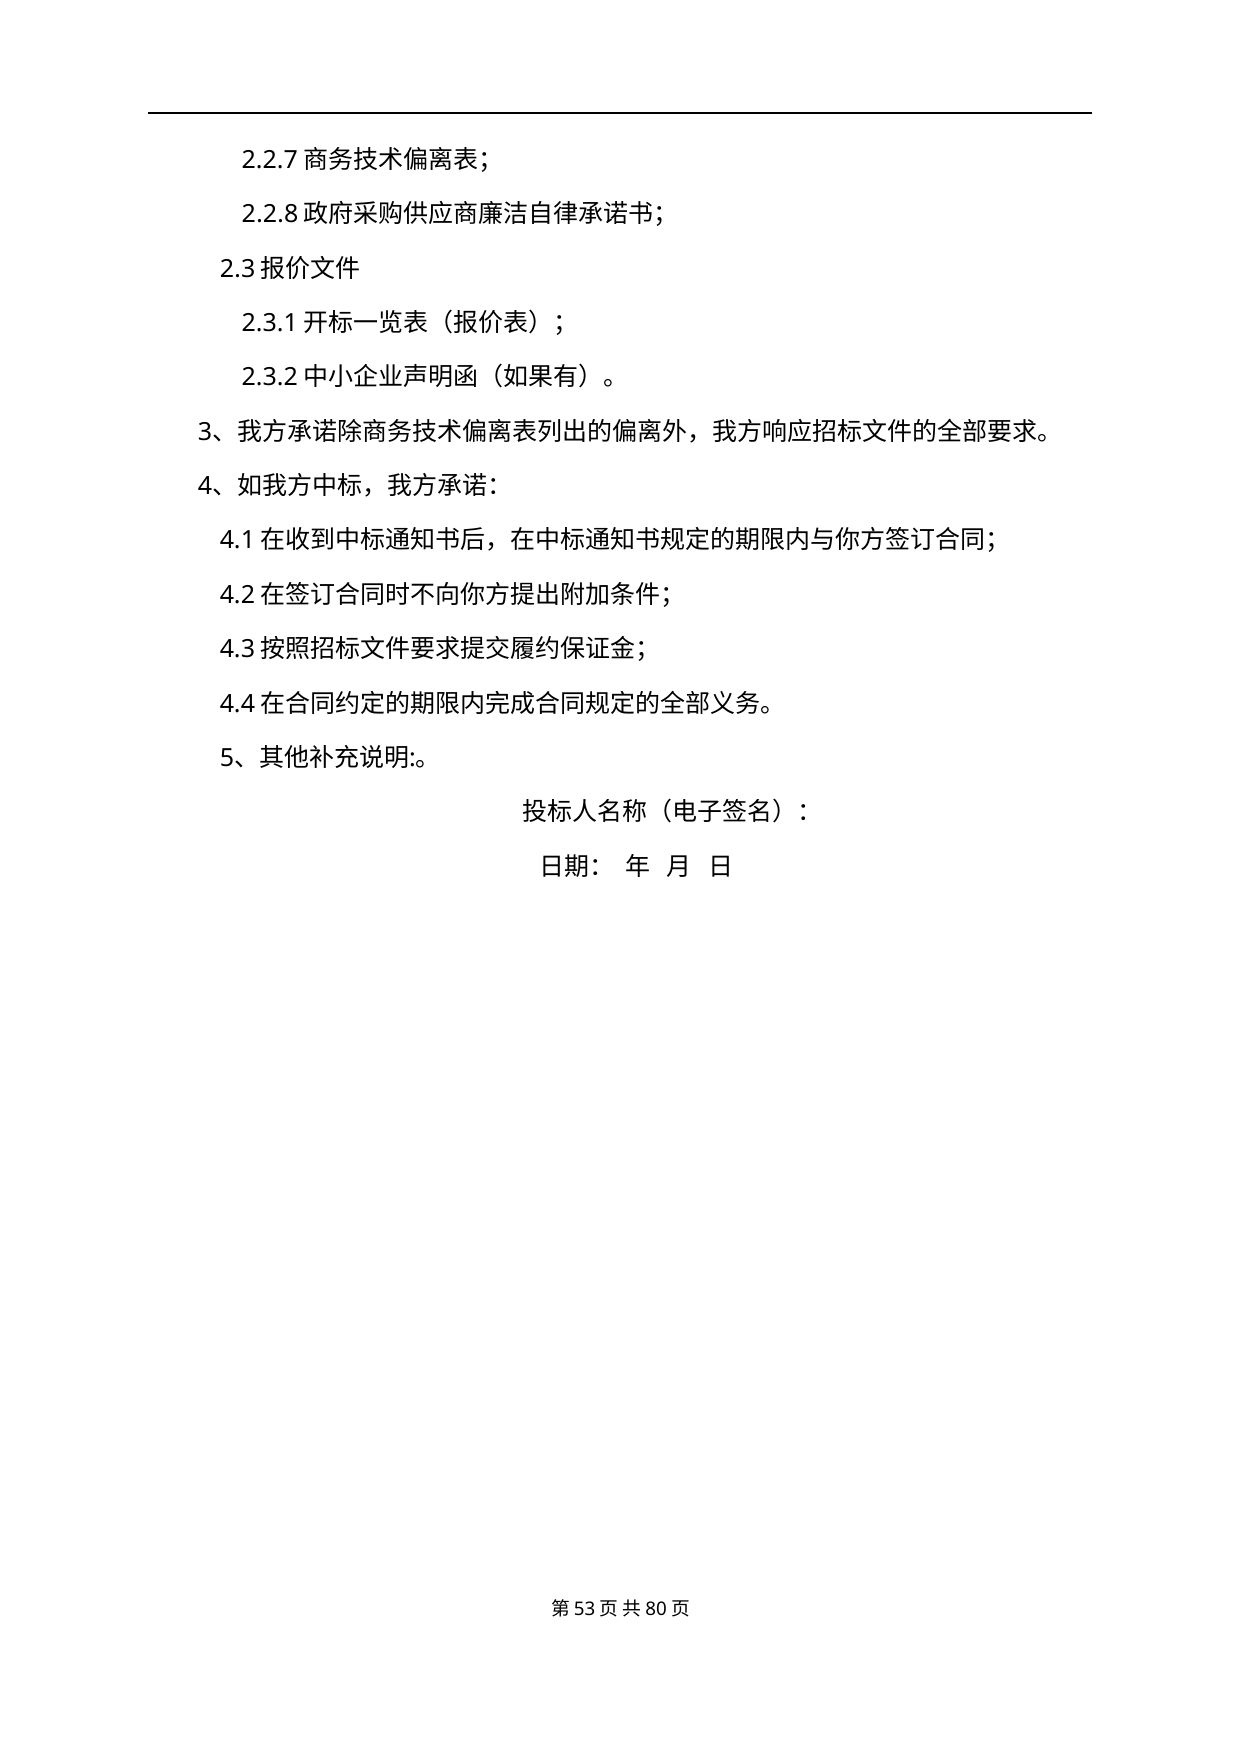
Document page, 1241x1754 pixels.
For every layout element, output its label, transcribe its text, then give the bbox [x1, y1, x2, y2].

text 5、其他补充说明:。 [169, 737, 1092, 774]
text 日期： 年 月 日 [148, 846, 1092, 882]
text 2.3报价文件 [169, 248, 1092, 284]
text 4.4在合同约定的期限内完成合同规定的全部义务。 [169, 683, 1092, 719]
text 3、我方承诺除商务技术偏离表列出的偏离外，我方响应招标文件的全部要求。 [148, 411, 1092, 447]
text 4.1在收到中标通知书后，在中标通知书规定的期限内与你方签订合同； [169, 520, 1092, 556]
text 2.3.2中小企业声明函（如果有）。 [191, 357, 1092, 393]
text 2.2.8政府采购供应商廉洁自律承诺书； [191, 194, 1092, 230]
text 2.2.7商务技术偏离表； [191, 139, 1092, 176]
text 4.3按照招标文件要求提交履约保证金； [169, 629, 1092, 665]
text 投标人名称（电子签名）： [148, 792, 1092, 828]
text 4、如我方中标，我方承诺： [148, 466, 1092, 502]
text 4.2在签订合同时不向你方提出附加条件； [169, 574, 1092, 611]
text 2.3.1开标一览表（报价表）； [191, 302, 1092, 339]
